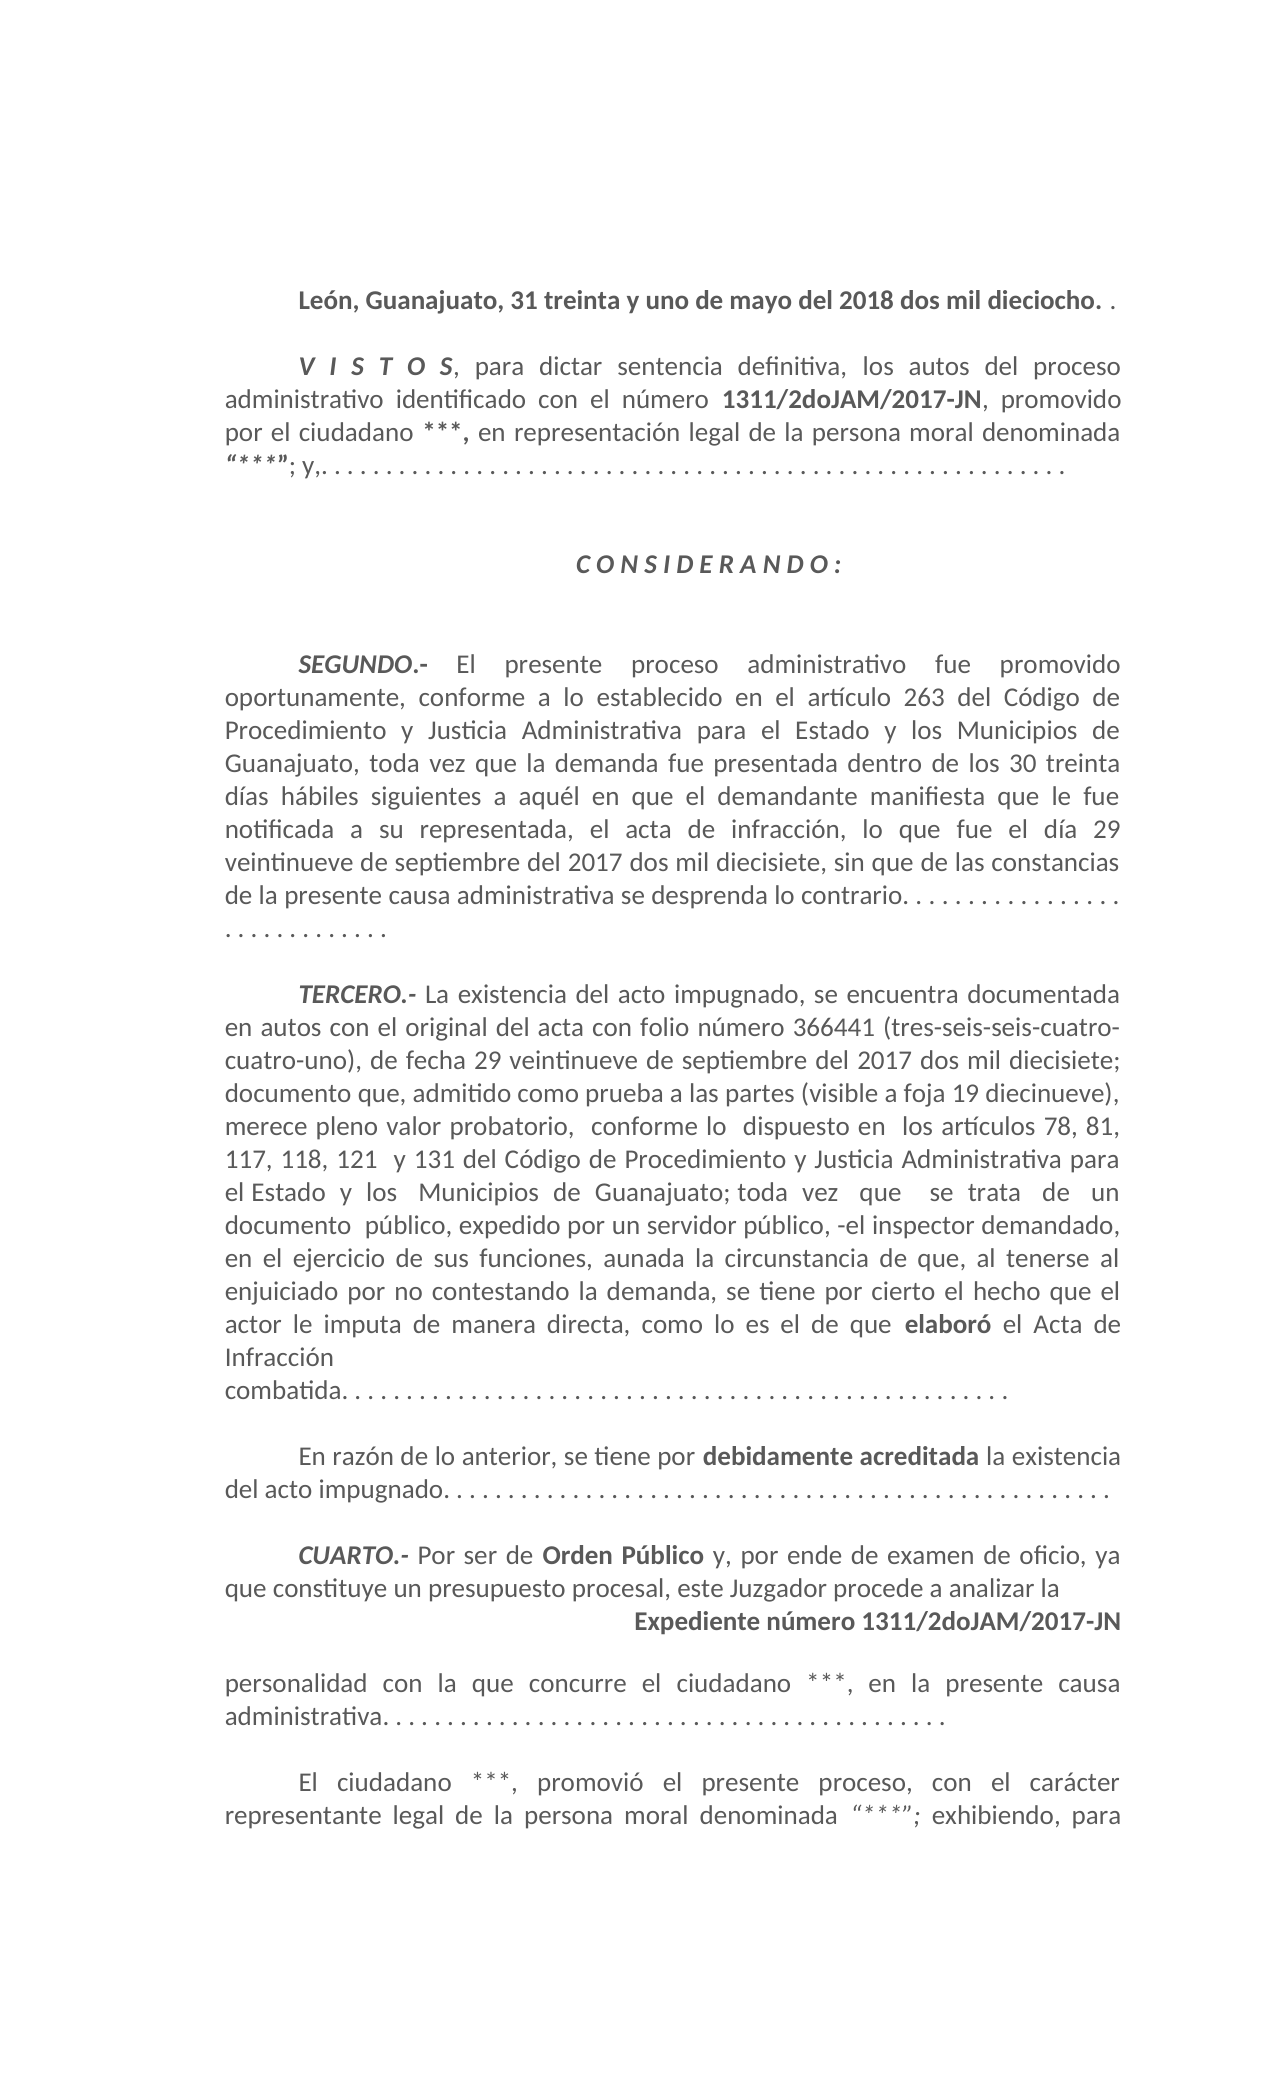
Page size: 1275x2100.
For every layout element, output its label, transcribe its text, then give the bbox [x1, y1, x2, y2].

text Expediente número 1311/2doJAM/2017-JN [224, 1604, 1121, 1637]
text TERCERO.- La existencia del acto impugnado, se encuentra documentada en autos con el original del acta con folio número 366441 (tres-seis-seis-cuatro-cuatro-uno), de fecha 29 veintinueve de septiembre del 2017 dos mil diecisiete; documento que, admitido como prueba a las partes (visible a foja 19 diecinueve), merece pleno valor probatorio, conforme lo dispuesto en los artículos 78, 81, 117, 118, 121 y 131 del Código de Procedimiento y Justicia Administrativa para el Estado y los Municipios de Guanajuato; toda vez que se trata de un documento público, expedido por un servidor público, -el inspector demandado, en el ejercicio de sus funciones, aunada la circunstancia de que, al tenerse al enjuiciado por no contestando la demanda, se tiene por cierto el hecho que el actor le imputa de manera directa, como lo es el de que elaboró el Acta de Infracción combatida. . . . . . . . . . . . . . . . . . . . . . . . . . . . . . . . . . . . . . . . . . . . . . . . . . . . [224, 977, 1121, 1406]
text CUARTO.- Por ser de Orden Público y, por ende de examen de oficio, ya que constituye un presupuesto procesal, este Juzgador procede a analizar la [224, 1538, 1121, 1604]
text personalidad con la que concurre el ciudadano ***, en la presente causa administrativa. . . . . . . . . . . . . . . . . . . . . . . . . . . . . . . . . . . . . . . . . . . . [224, 1666, 1121, 1732]
text V I S T O S, para dictar sentencia definitiva, los autos del proceso administrativo identificado con el número 1311/2doJAM/2017-JN, promovido por el ciudadano ***, en representación legal de la persona moral denominada “***”; y,. . . . . . . . . . . . . . . . . . . . . . . . . . . . . . . . . . . . . . . . . . . . . . . . . . . . . . . . . . [224, 349, 1121, 482]
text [224, 1765, 1121, 1831]
text León, Guanajuato, 31 treinta y uno de mayo del 2018 dos mil dieciocho. . [224, 283, 1121, 317]
text En razón de lo anterior, se tiene por debidamente acreditada la existencia del acto impugnado. . . . . . . . . . . . . . . . . . . . . . . . . . . . . . . . . . . . . . . . . . . . . . . . . . . . [224, 1439, 1121, 1505]
text C O N S I D E R A N D O : [224, 548, 1121, 581]
text SEGUNDO.- El presente proceso administrativo fue promovido oportunamente, conforme a lo establecido en el artículo 263 del Código de Procedimiento y Justicia Administrativa para el Estado y los Municipios de Guanajuato, toda vez que la demanda fue presentada dentro de los 30 treinta días hábiles siguientes a aquél en que el demandante manifiesta que le fue notificada a su representada, el acta de infracción, lo que fue el día 29 veintinueve de septiembre del 2017 dos mil diecisiete, sin que de las constancias de la presente causa administrativa se desprenda lo contrario. . . . . . . . . . . . . . . . . . . . . . . . . . . . . . [224, 647, 1121, 944]
